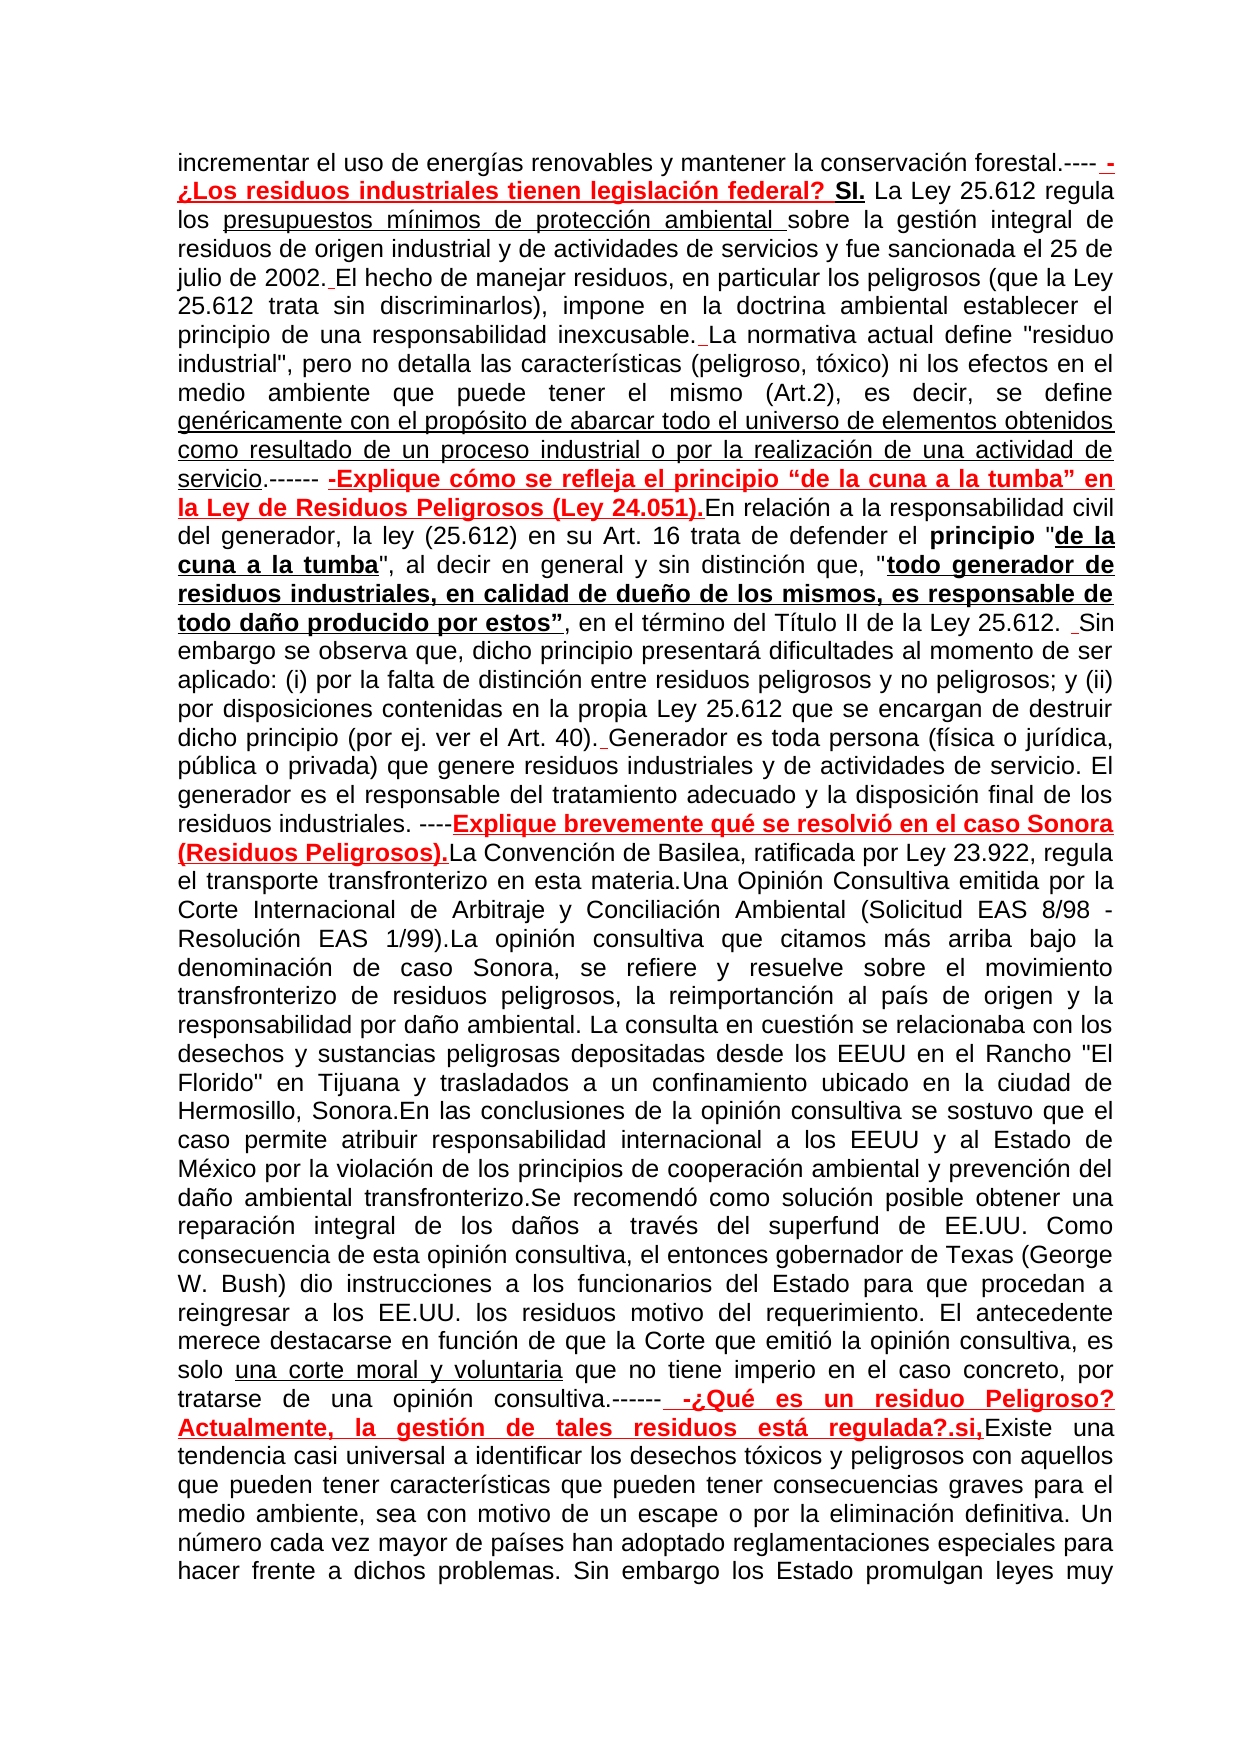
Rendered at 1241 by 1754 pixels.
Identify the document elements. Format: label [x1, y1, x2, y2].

text [177, 432, 1115, 1585]
text [177, 148, 1115, 431]
